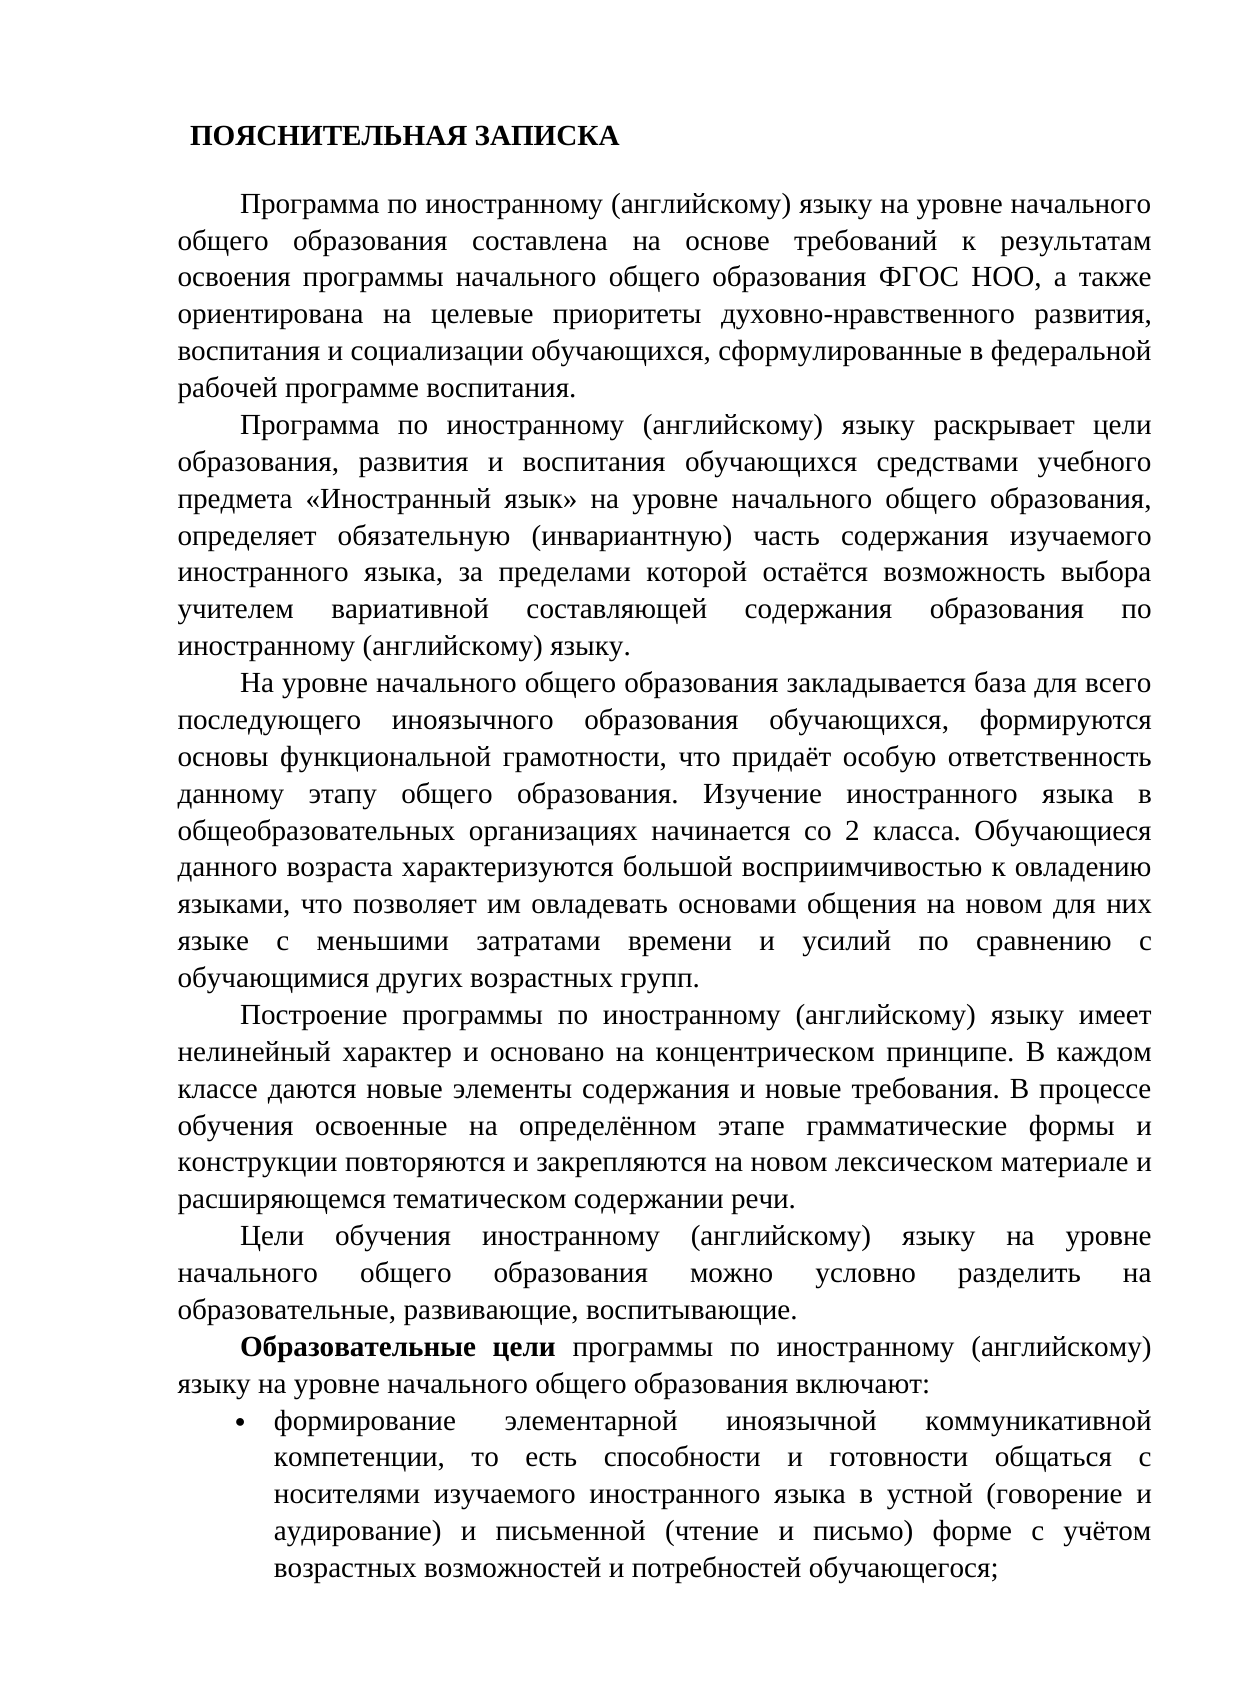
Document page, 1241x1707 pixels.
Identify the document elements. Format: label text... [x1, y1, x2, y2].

text На уровне начального общего образования закладывается база для всего последующего иноязычного образования обучающихся, формируются основы функциональной грамотности, что придаёт особую ответственность данному этапу общего образования. Изучение иностранного языка в общеобразовательных организациях начинается со 2 класса. Обучающиеся данного возраста характеризуются большой восприимчивостью к овладению языками, что позволяет им овладевать основами общения на новом для них языке с меньшими затратами времени и усилий по сравнению с обучающимися других возрастных групп. [177, 665, 1152, 994]
text Образовательные цели программы по иностранному (английскому) языку на уровне начального общего образования включают: [177, 1329, 1152, 1399]
text Программа по иностранному (английскому) языку раскрывает цели образования, развития и воспитания обучающихся средствами учебного предмета «Иностранный язык» на уровне начального общего образования, определяет обязательную (инвариантную) часть содержания изучаемого иностранного языка, за пределами которой остаётся возможность выбора учителем вариативной составляющей содержания образования по иностранному (английскому) языку. [177, 407, 1152, 662]
text Программа по иностранному (английскому) языку на уровне начального общего образования составлена на основе требований к результатам освоения программы начального общего образования ФГОС НОО, а также ориентирована на целевые приоритеты духовно-нравственного развития, воспитания и социализации обучающихся, сформулированные в федеральной рабочей программе воспитания. [177, 186, 1152, 404]
list формирование элементарной иноязычной коммуникативной компетенции, то есть способности и готовности общаться с носителями изучаемого иностранного языка в устной (говорение и аудирование) и письменной (чтение и письмо) форме с учётом возрастных возможностей и потребностей обучающегося; [236, 1403, 1152, 1584]
text ПОЯСНИТЕЛЬНАЯ ЗАПИСКА [190, 118, 1152, 152]
text Цели обучения иностранному (английскому) языку на уровне начального общего образования можно условно разделить на образовательные, развивающие, воспитывающие. [177, 1218, 1152, 1326]
text Построение программы по иностранному (английскому) языку имеет нелинейный характер и основано на концентрическом принципе. В каждом классе даются новые элементы содержания и новые требования. В процессе обучения освоенные на определённом этапе грамматические формы и конструкции повторяются и закрепляются на новом лексическом материале и расширяющемся тематическом содержании речи. [177, 997, 1152, 1215]
